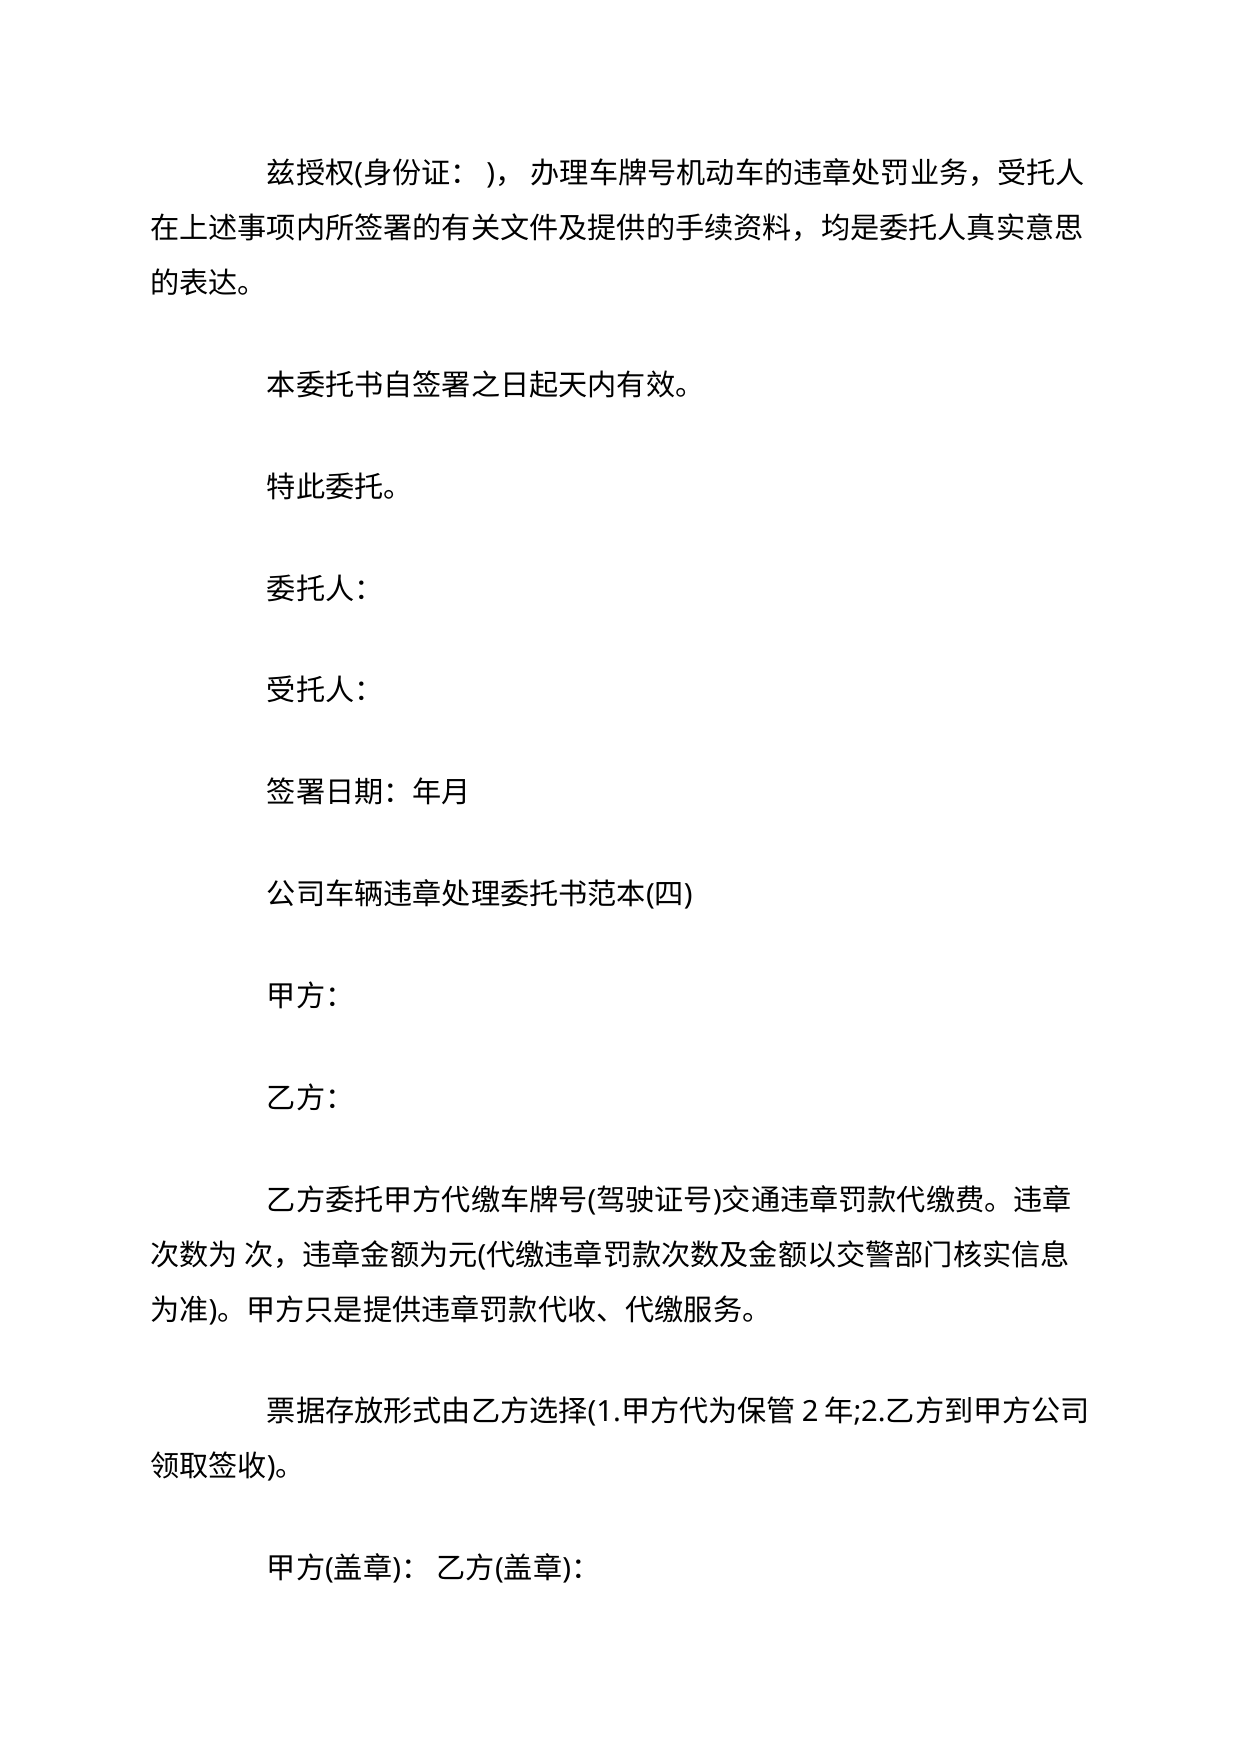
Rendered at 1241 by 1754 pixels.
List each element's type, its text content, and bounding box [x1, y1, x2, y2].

text 特此委托。 [150, 463, 1090, 506]
text 公司车辆违章处理委托书范本(四) [150, 871, 1090, 913]
text 本委托书自签署之日起天内有效。 [150, 362, 1090, 404]
text 甲方： [150, 972, 1090, 1015]
text 受托人： [150, 667, 1090, 709]
text 委托人： [150, 565, 1090, 607]
text 乙方： [150, 1074, 1090, 1117]
text 乙方委托甲方代缴车牌号(驾驶证号)交通违章罚款代缴费。违章次数为 次，违章金额为元(代缴违章罚款次数及金额以交警部门核实信息为准)。甲方只是提供违章罚款代收、代缴服务。 [150, 1176, 1090, 1328]
text 甲方(盖章)： 乙方(盖章)： [150, 1545, 1090, 1587]
text 兹授权(身份证： )， 办理车牌号机动车的违章处罚业务，受托人在上述事项内所签署的有关文件及提供的手续资料，均是委托人真实意思的表达。 [150, 150, 1090, 302]
text 票据存放形式由乙方选择(1.甲方代为保管2年;2.乙方到甲方公司领取签收)。 [150, 1388, 1090, 1485]
text 签署日期：年月 [150, 769, 1090, 811]
